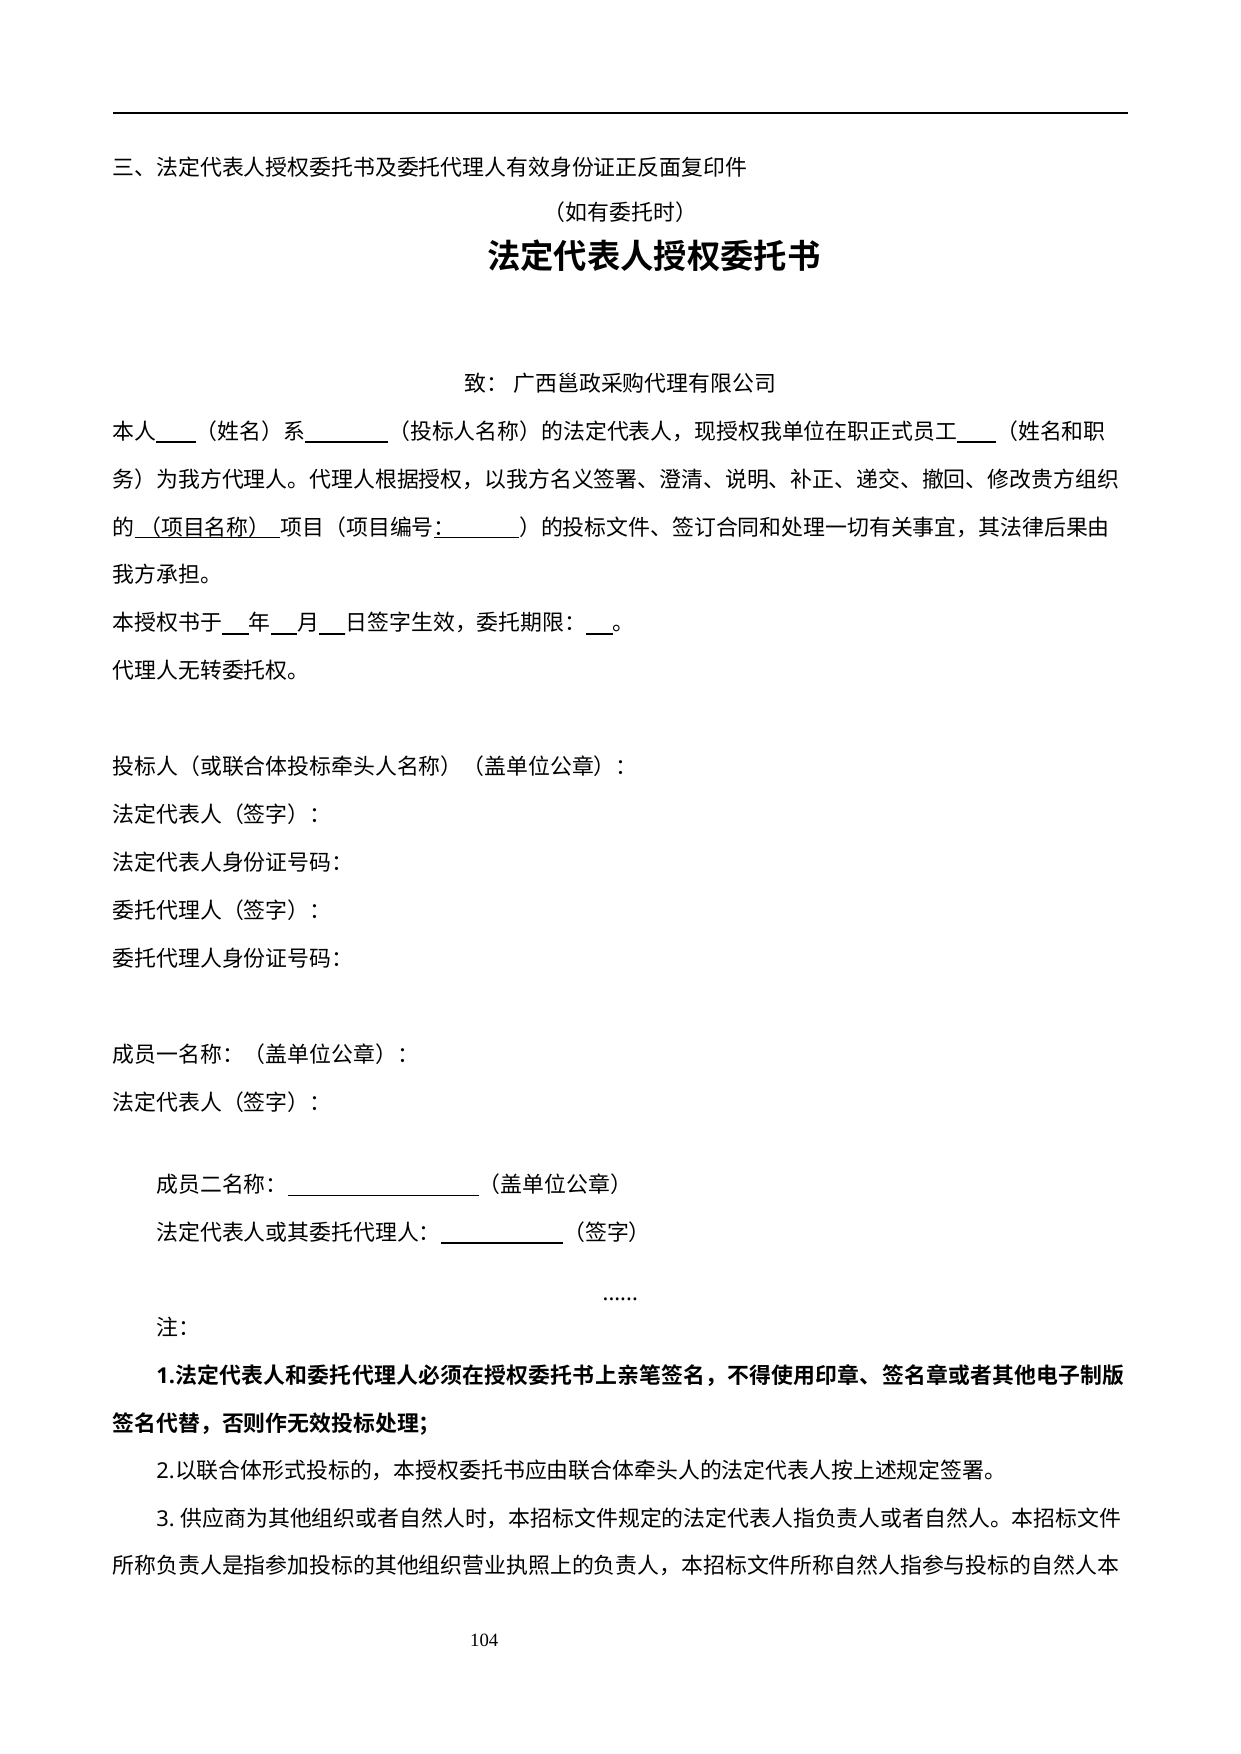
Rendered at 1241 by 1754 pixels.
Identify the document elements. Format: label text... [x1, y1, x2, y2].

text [112, 1501, 1128, 1580]
text 本人 （姓名）系 （投标人名称）的法定代表人，现授权我单位在职正式员工 （姓名和职务）为我方代理人。代理人根据授权，以我方名义签署、澄清、说明、补正、递交、撤回、修改贵方组织的 （项目名称） 项目（项目编号： ）的投标文件、签订合同和处理一切有关事宜，其法律后果由我方承担。 [112, 401, 1128, 592]
text 成员二名称： （盖单位公章） [112, 1167, 1128, 1199]
text 法定代表人授权委托书 [112, 229, 1128, 278]
text 法定代表人身份证号码： [112, 832, 1128, 880]
text 法定代表人（签字）： [112, 1072, 1128, 1119]
text 附件：三、法定代表人授权委托书及委托代理人有效身份证正反面复印件 [112, 150, 1128, 182]
text 本授权书于 年 月 日签字生效，委托期限： 。 [112, 592, 1128, 640]
text 2.以联合体形式投标的，本授权委托书应由联合体牵头人的法定代表人按上述规定签署。 [112, 1453, 1128, 1485]
text 注： [112, 1310, 1128, 1342]
text 代理人无转委托权。 [112, 640, 1128, 688]
text 委托代理人身份证号码： [112, 928, 1128, 976]
text 致： 广西邕政采购代理有限公司 [112, 353, 1128, 401]
text 法定代表人（签字）： [112, 784, 1128, 832]
text 委托代理人（签字）： [112, 880, 1128, 928]
text ...... [112, 1262, 1128, 1310]
text （如有委托时） [112, 182, 1128, 229]
text 法定代表人或其委托代理人： （签字） [112, 1215, 1128, 1247]
text 成员一名称：（盖单位公章）： [112, 1024, 1128, 1072]
text 投标人（或联合体投标牵头人名称）（盖单位公章）： [112, 736, 1128, 784]
text 1.法定代表人和委托代理人必须在授权委托书上亲笔签名，不得使用印章、签名章或者其他电子制版签名代替，否则作无效投标处理； [112, 1358, 1128, 1437]
